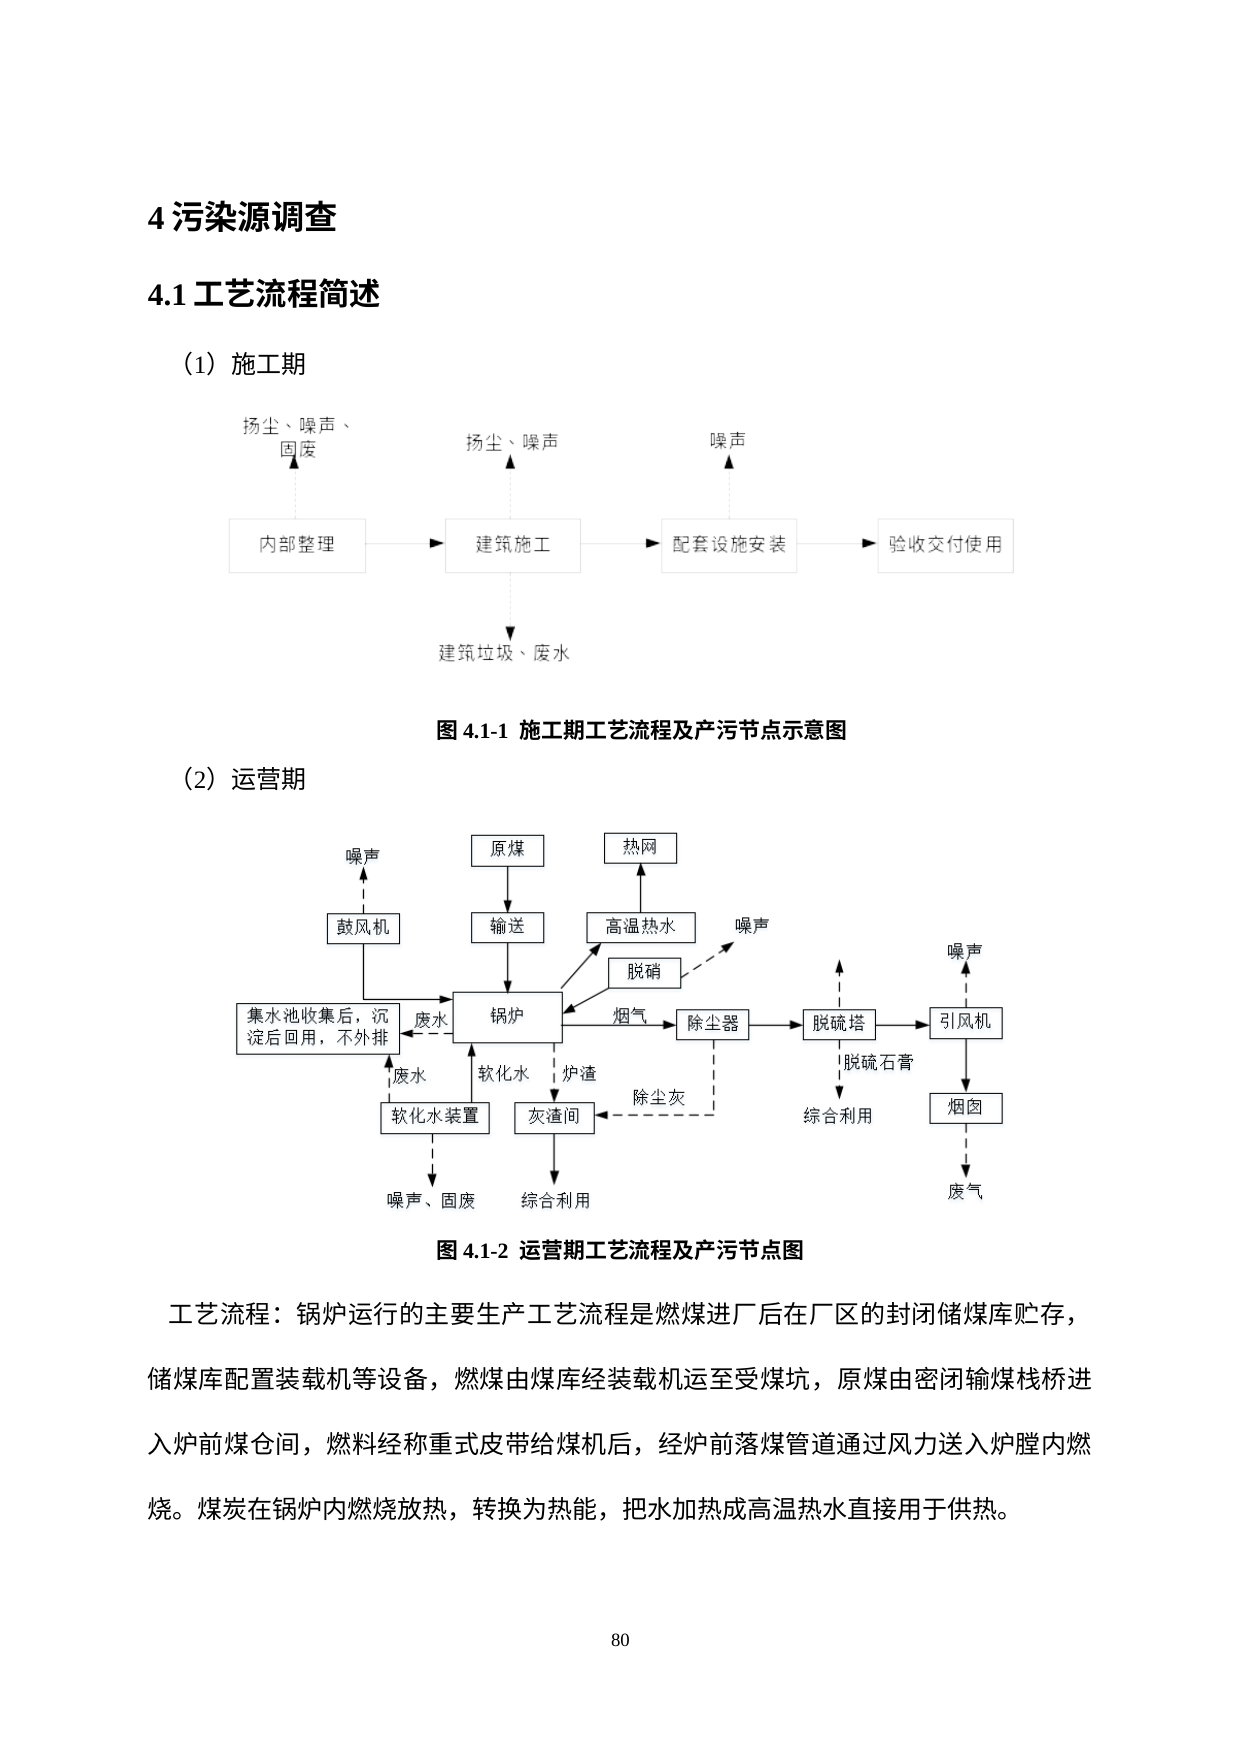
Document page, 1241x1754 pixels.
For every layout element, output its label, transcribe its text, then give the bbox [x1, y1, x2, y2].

text 工艺流程：锅炉运行的主要生产工艺流程是燃煤进厂后在厂区的封闭储煤库贮存，储煤库配置装载机等设备，燃煤由煤库经装载机运至受煤坑，原煤由密闭输煤栈桥进入炉前煤仓间，燃料经称重式皮带给煤机后，经炉前落煤管道通过风力送入炉膛内燃烧。煤炭在锅炉内燃烧放热，转换为热能，把水加热成高温热水直接用于供热。 [148, 1281, 1092, 1541]
picture [227, 809, 1013, 1223]
subtitle 4.1工艺流程简述 [148, 259, 1092, 324]
text （1）施工期 [148, 330, 1092, 395]
subtitle 4污染源调查 [148, 191, 1092, 239]
text （2）运营期 [148, 745, 1092, 810]
text 图4.1-1 施工期工艺流程及产污节点示意图 [148, 712, 1092, 745]
text 图4.1-2 运营期工艺流程及产污节点图 [148, 1232, 1092, 1265]
